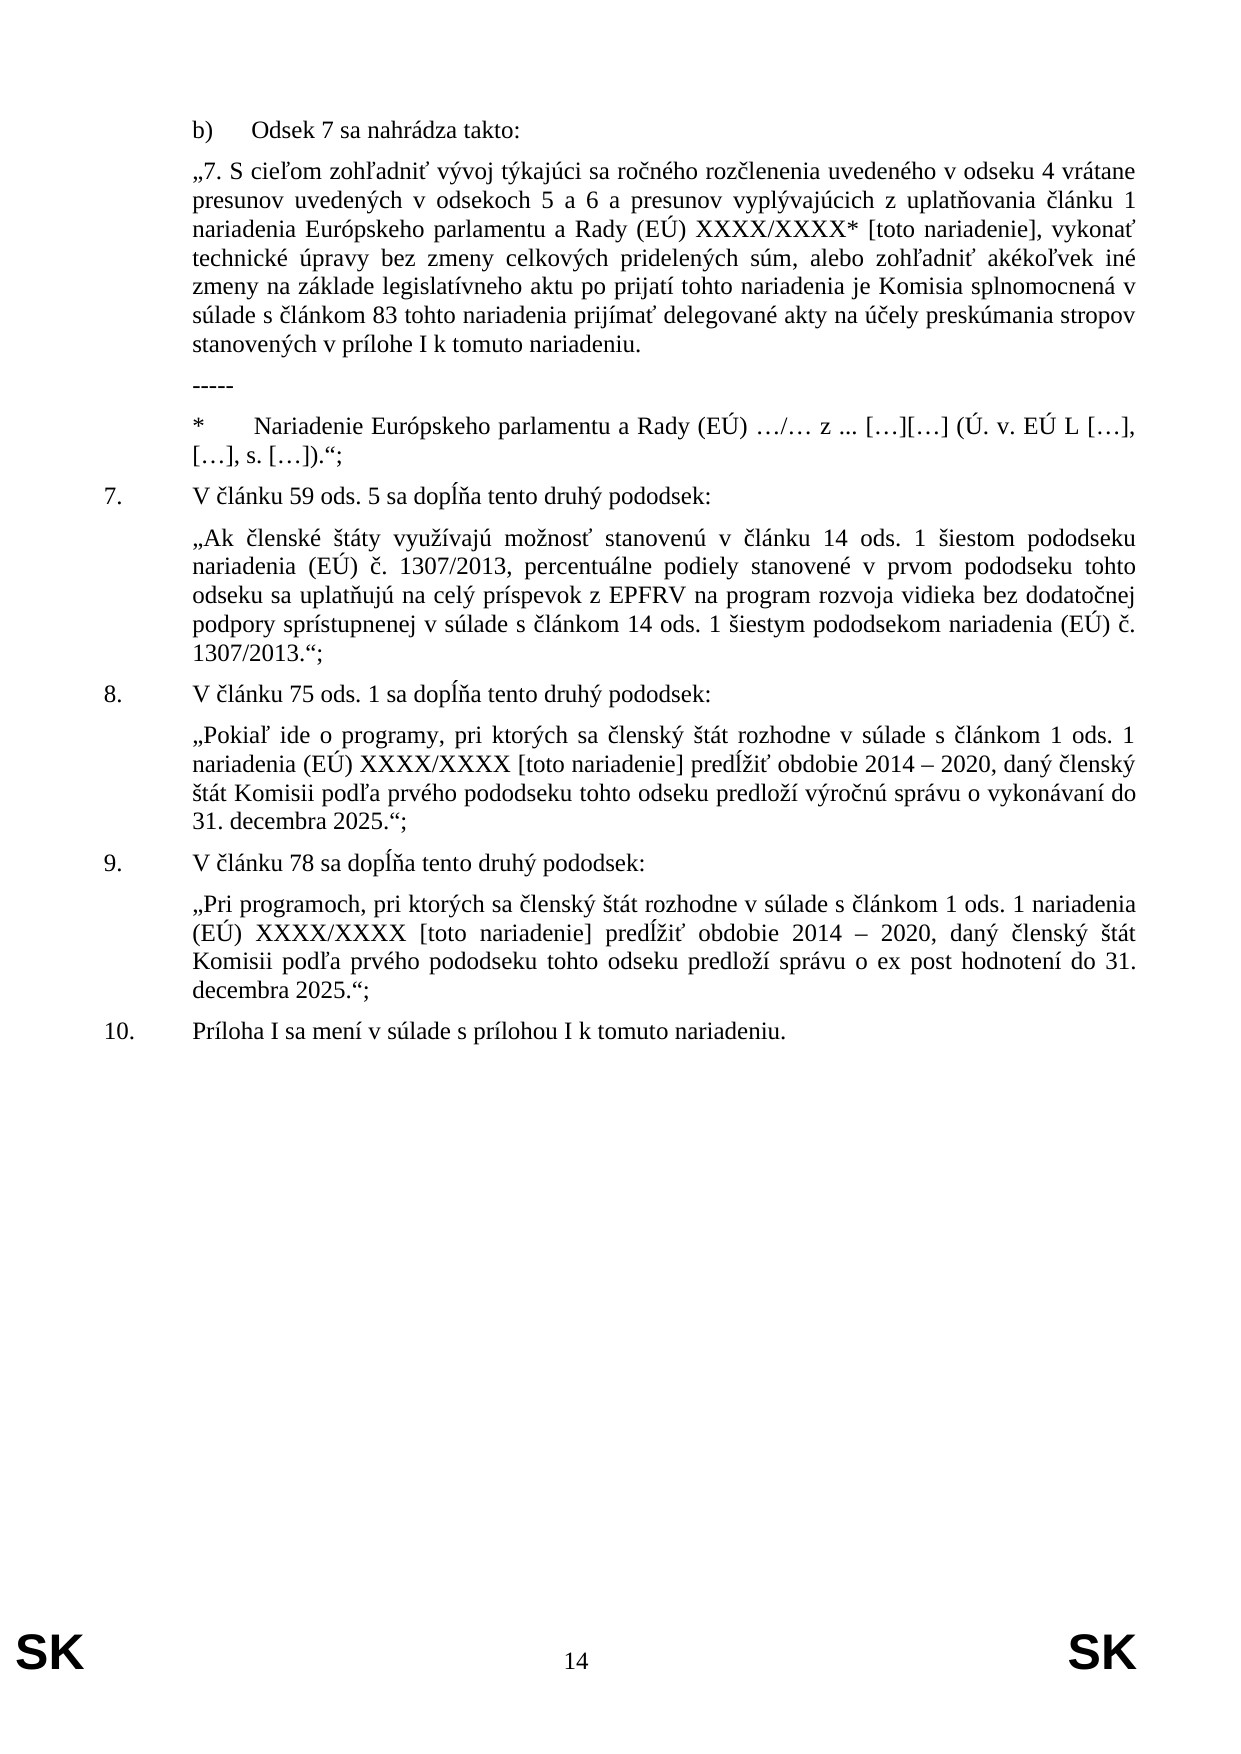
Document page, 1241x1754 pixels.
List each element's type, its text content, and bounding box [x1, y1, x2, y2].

text „Ak členské štáty využívajú možnosť stanovenú v článku 14 ods. 1 šiestom pododseku nariadenia (EÚ) č. 1307/2013, percentuálne podiely stanovené v prvom pododseku tohto odseku sa uplatňujú na celý príspevok z EPFRV na program rozvoja vidieka bez dodatočnej podpory sprístupnenej v súlade s článkom 14 ods. 1 šiestym pododsekom nariadenia (EÚ) č. 1307/2013.“; [192, 523, 1137, 666]
text „7. S cieľom zohľadniť vývoj týkajúci sa ročného rozčlenenia uvedeného v odseku 4 vrátane presunov uvedených v odsekoch 5 a 6 a presunov vyplývajúcich z uplatňovania článku 1 nariadenia Európskeho parlamentu a Rady (EÚ) XXXX/XXXX* [toto nariadenie], vykonať technické úpravy bez zmeny celkových pridelených súm, alebo zohľadniť akékoľvek iné zmeny na základe legislatívneho aktu po prijatí tohto nariadenia je Komisia splnomocnená v súlade s článkom 83 tohto nariadenia prijímať delegované akty na účely preskúmania stropov stanovených v prílohe I k tomuto nariadeniu. [192, 156, 1137, 358]
text b) Odsek 7 sa nahrádza takto: [192, 115, 1137, 144]
text „Pri programoch, pri ktorých sa členský štát rozhodne v súlade s článkom 1 ods. 1 nariadenia (EÚ) XXXX/XXXX [toto nariadenie] predĺžiť obdobie 2014 – 2020, daný členský štát Komisii podľa prvého pododseku tohto odseku predloží správu o ex post hodnotení do 31. decembra 2025.“; [192, 889, 1137, 1004]
text ----- [192, 370, 1137, 399]
text 7. V článku 59 ods. 5 sa dopĺňa tento druhý pododsek: [103, 481, 1137, 510]
text „Pokiaľ ide o programy, pri ktorých sa členský štát rozhodne v súlade s článkom 1 ods. 1 nariadenia (EÚ) XXXX/XXXX [toto nariadenie] predĺžiť obdobie 2014 – 2020, daný členský štát Komisii podľa prvého pododseku tohto odseku predloží výročnú správu o vykonávaní do 31. decembra 2025.“; [192, 720, 1137, 835]
text * Nariadenie Európskeho parlamentu a Rady (EÚ) …/… z ... […][…] (Ú. v. EÚ L […], […], s. […]).“; [192, 411, 1137, 469]
text 10. Príloha I sa mení v súlade s prílohou I k tomuto nariadeniu. [103, 1016, 1137, 1045]
text 9. V článku 78 sa dopĺňa tento druhý pododsek: [103, 848, 1137, 876]
text 8. V článku 75 ods. 1 sa dopĺňa tento druhý pododsek: [103, 679, 1137, 708]
